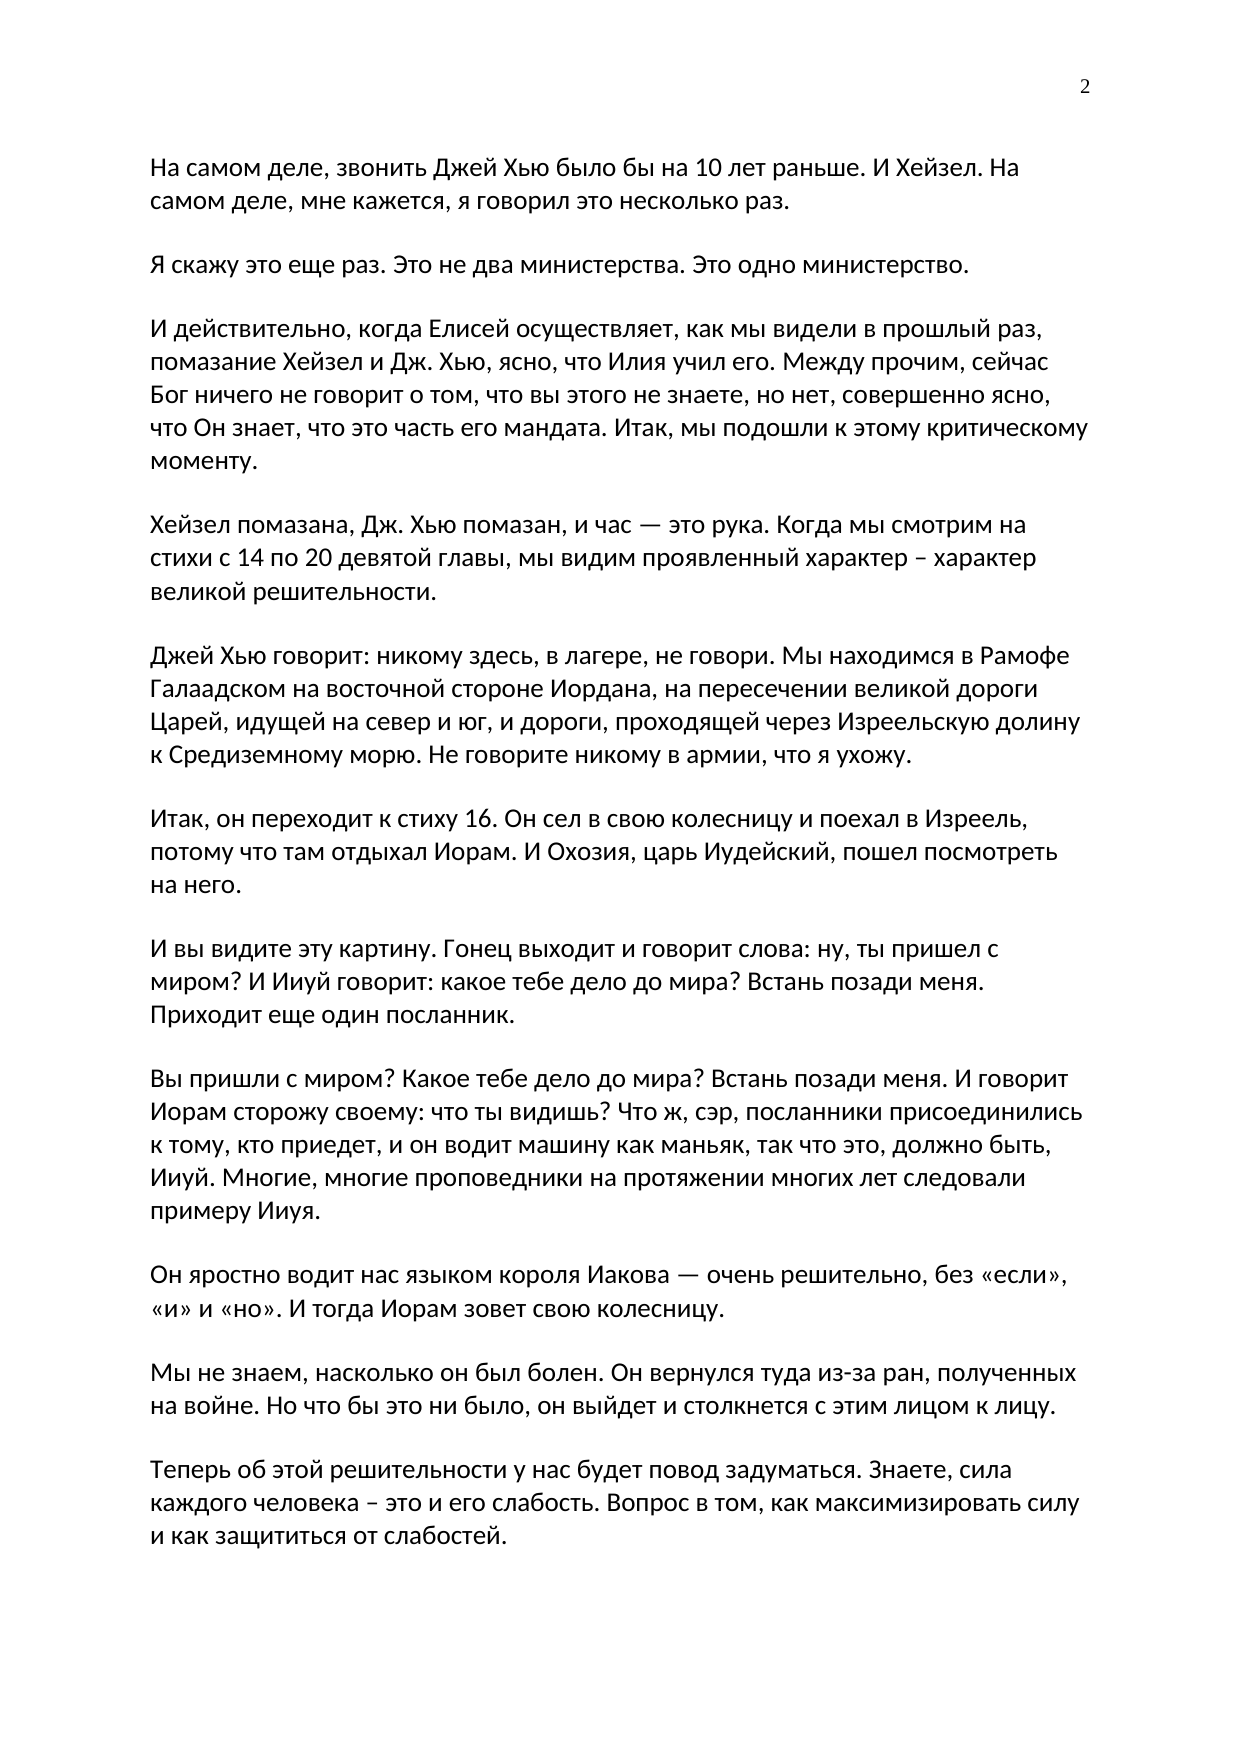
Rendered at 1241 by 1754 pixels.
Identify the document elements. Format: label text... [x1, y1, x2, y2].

text И действительно, когда Елисей осуществляет, как мы видели в прошлый раз, помазание Хейзел и Дж. Хью, ясно, что Илия учил его. Между прочим, сейчас Бог ничего не говорит о том, что вы этого не знаете, но нет, совершенно ясно, что Он знает, что это часть его мандата. Итак, мы подошли к этому критическому моменту. [150, 311, 1090, 476]
text Итак, он переходит к стиху 16. Он сел в свою колесницу и поехал в Изреель, потому что там отдыхал Иорам. И Охозия, царь Иудейский, пошел посмотреть на него. [150, 801, 1090, 900]
text Мы не знаем, насколько он был болен. Он вернулся туда из-за ран, полученных на войне. Но что бы это ни было, он выйдет и столкнется с этим лицом к лицу. [150, 1355, 1090, 1421]
text Он яростно водит нас языком короля Иакова — очень решительно, без «если», «и» и «но». И тогда Иорам зовет свою колесницу. [150, 1258, 1090, 1324]
text Хейзел помазана, Дж. Хью помазан, и час — это рука. Когда мы смотрим на стихи с 14 по 20 девятой главы, мы видим проявленный характер – характер великой решительности. [150, 508, 1090, 607]
text Вы пришли с миром? Какое тебе дело до мира? Встань позади меня. И говорит Иорам сторожу своему: что ты видишь? Что ж, сэр, посланники присоединились к тому, кто приедет, и он водит машину как маньяк, так что это, должно быть, Ииуй. Многие, многие проповедники на протяжении многих лет следовали примеру Ииуя. [150, 1061, 1090, 1227]
text На самом деле, звонить Джей Хью было бы на 10 лет раньше. И Хейзел. На самом деле, мне кажется, я говорил это несколько раз. [150, 150, 1090, 216]
text Теперь об этой решительности у нас будет повод задуматься. Знаете, сила каждого человека – это и его слабость. Вопрос в том, как максимизировать силу и как защититься от слабостей. [150, 1452, 1090, 1551]
text Я скажу это еще раз. Это не два министерства. Это одно министерство. [150, 247, 1090, 280]
text Джей Хью говорит: никому здесь, в лагере, не говори. Мы находимся в Рамофе Галаадском на восточной стороне Иордана, на пересечении великой дороги Царей, идущей на север и юг, и дороги, проходящей через Изреельскую долину к Средиземному морю. Не говорите никому в армии, что я ухожу. [150, 638, 1090, 770]
text И вы видите эту картину. Гонец выходит и говорит слова: ну, ты пришел с миром? И Ииуй говорит: какое тебе дело до мира? Встань позади меня. Приходит еще один посланник. [150, 931, 1090, 1030]
